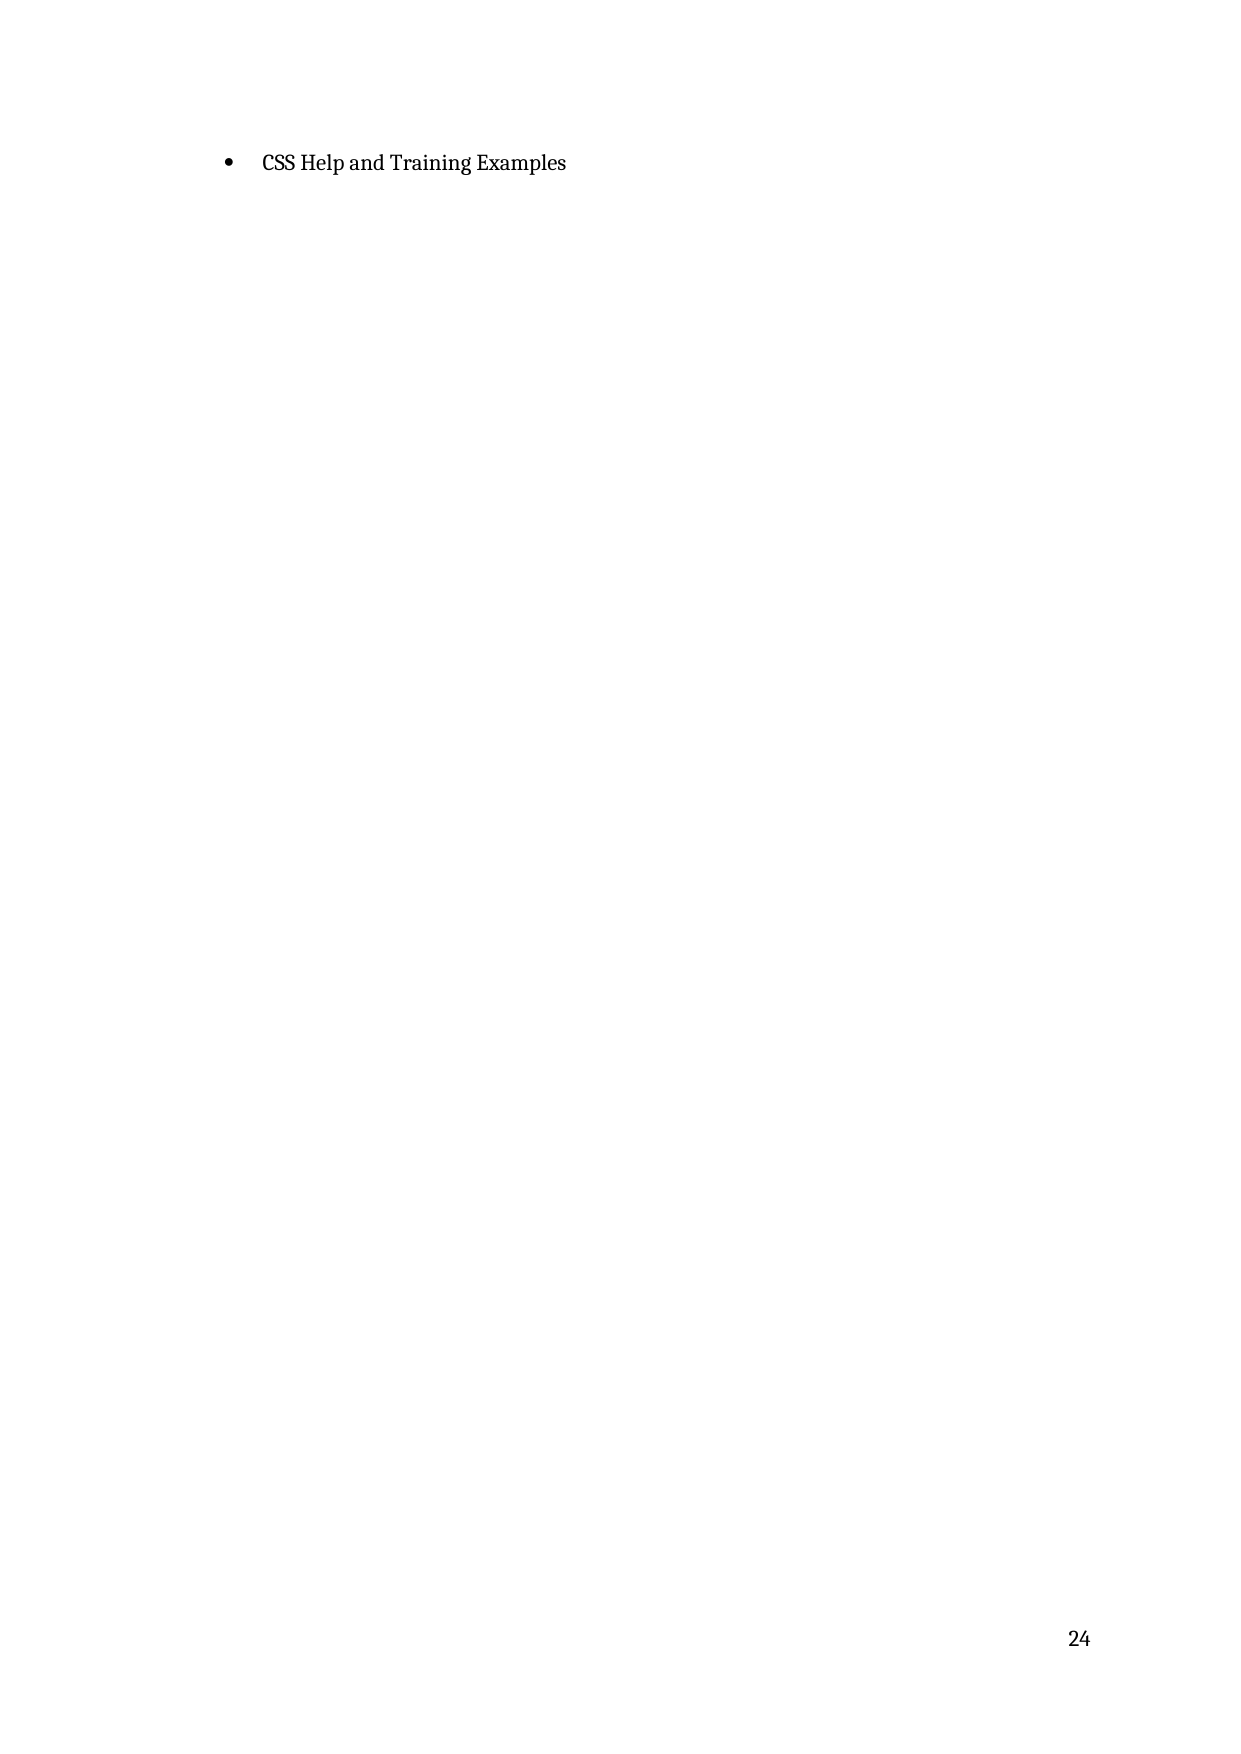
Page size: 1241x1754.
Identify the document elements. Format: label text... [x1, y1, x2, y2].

list CSS Help and Training Examples [225, 150, 1090, 176]
